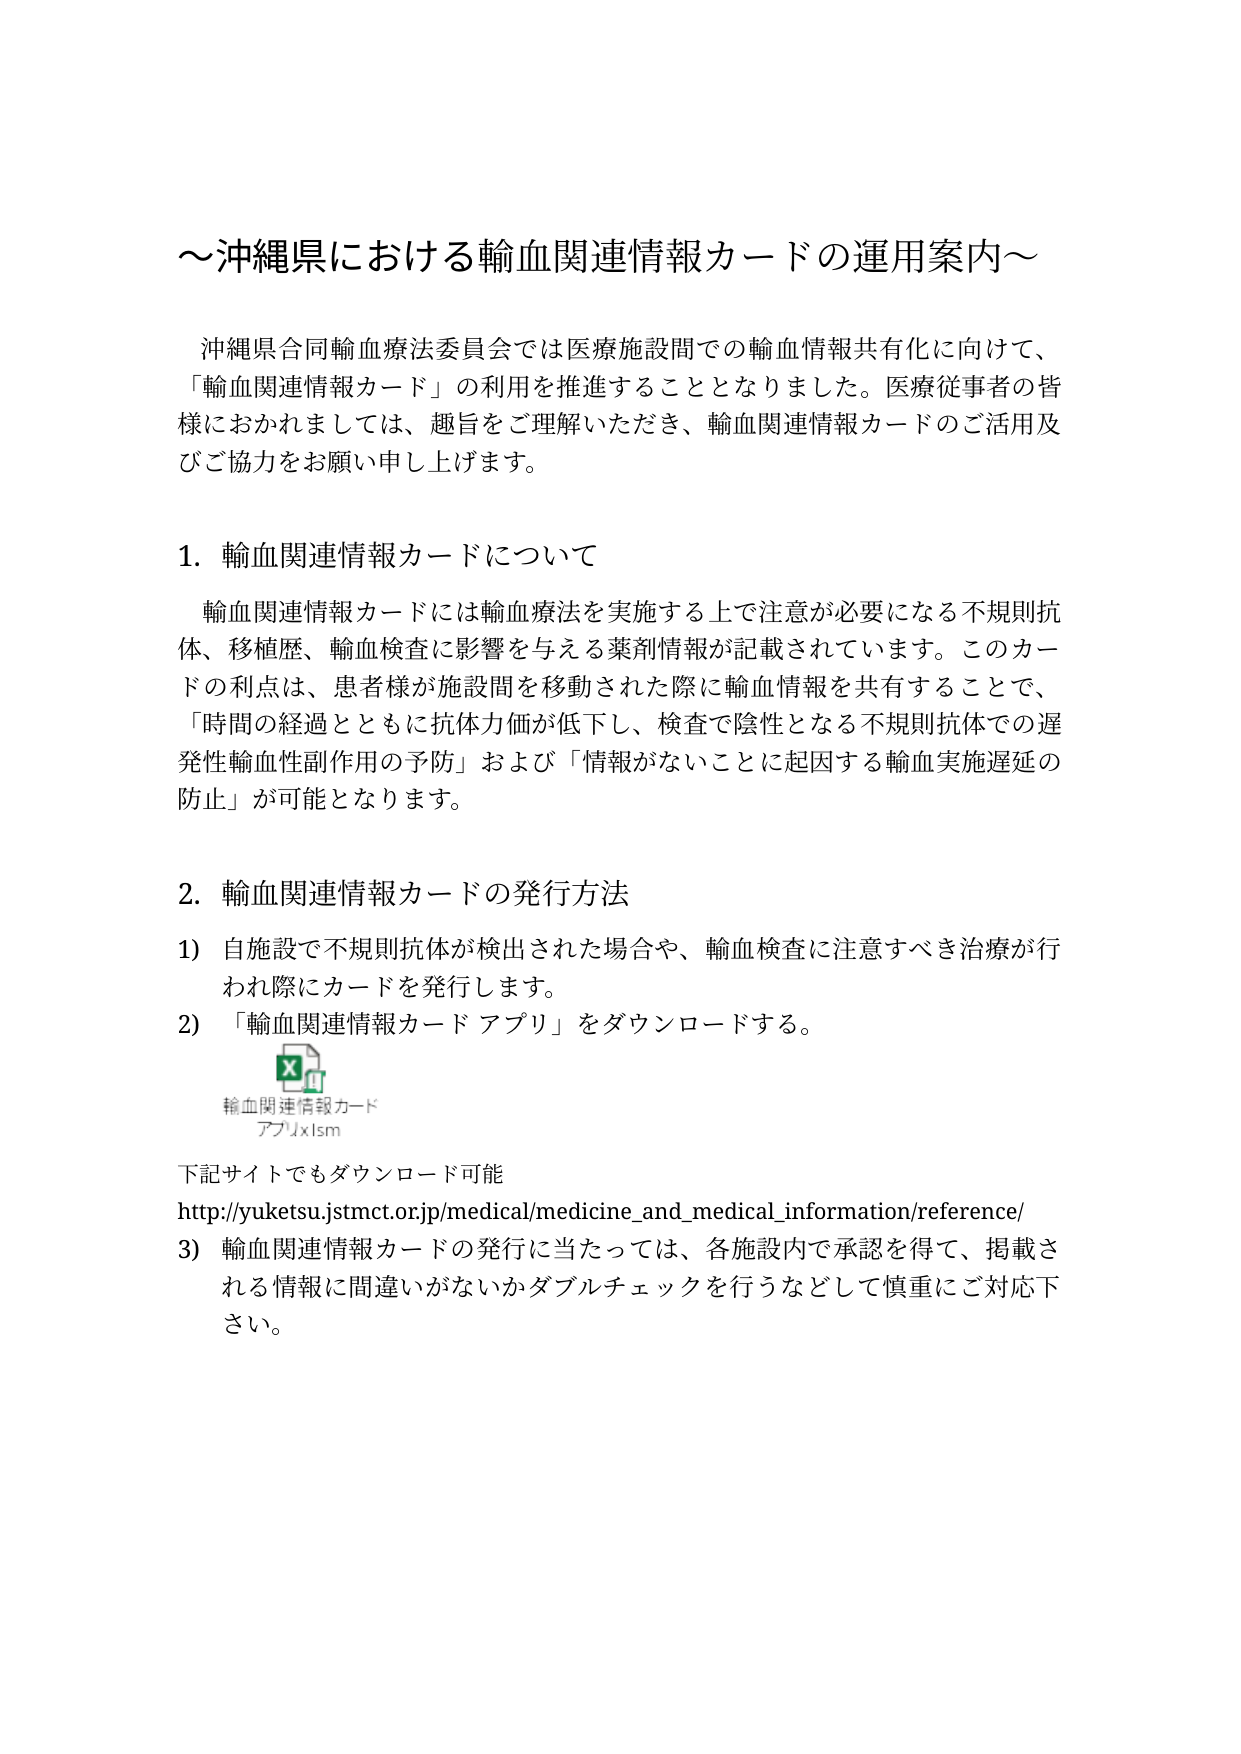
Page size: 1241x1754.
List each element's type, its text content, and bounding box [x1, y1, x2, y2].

list 輸血関連情報カードの発行方法 [177, 854, 1063, 929]
list 輸血関連情報カードについて [177, 517, 1063, 592]
list 輸血関連情報カードの発行に当たっては、各施設内で承認を得て、掲載される情報に間違いがないかダブルチェックを行うなどして慎重にご対応下さい。 [177, 1229, 1063, 1342]
text 沖縄県合同輸血療法委員会では医療施設間での輸血情報共有化に向けて、「輸血関連情報カード」の利用を推進することとなりました。医療従事者の皆様におかれましては、趣旨をご理解いただき、輸血関連情報カードのご活用及びご協力をお願い申し上げます。 [177, 329, 1063, 479]
list 自施設で不規則抗体が検出された場合や、輸血検査に注意すべき治療が行われ際にカードを発行します。 [177, 929, 1063, 1004]
text ～沖縄県における輸血関連情報カードの運用案内～ [177, 217, 1063, 292]
text http://yuketsu.jstmct.or.jp/medical/medicine_and_medical_information/reference/ [177, 1192, 1063, 1229]
text 輸血関連情報カードには輸血療法を実施する上で注意が必要になる不規則抗体、移植歴、輸血検査に影響を与える薬剤情報が記載されています。このカードの利点は、患者様が施設間を移動された際に輸血情報を共有することで、「時間の経過とともに抗体力価が低下し、検査で陰性となる不規則抗体での遅発性輸血性副作用の予防」および「情報がないことに起因する輸血実施遅延の防止」が可能となります。 [177, 592, 1063, 817]
text 下記サイトでもダウンロード可能 [177, 1154, 1063, 1192]
list 「輸血関連情報カード アプリ」をダウンロードする。 [177, 1004, 1063, 1042]
